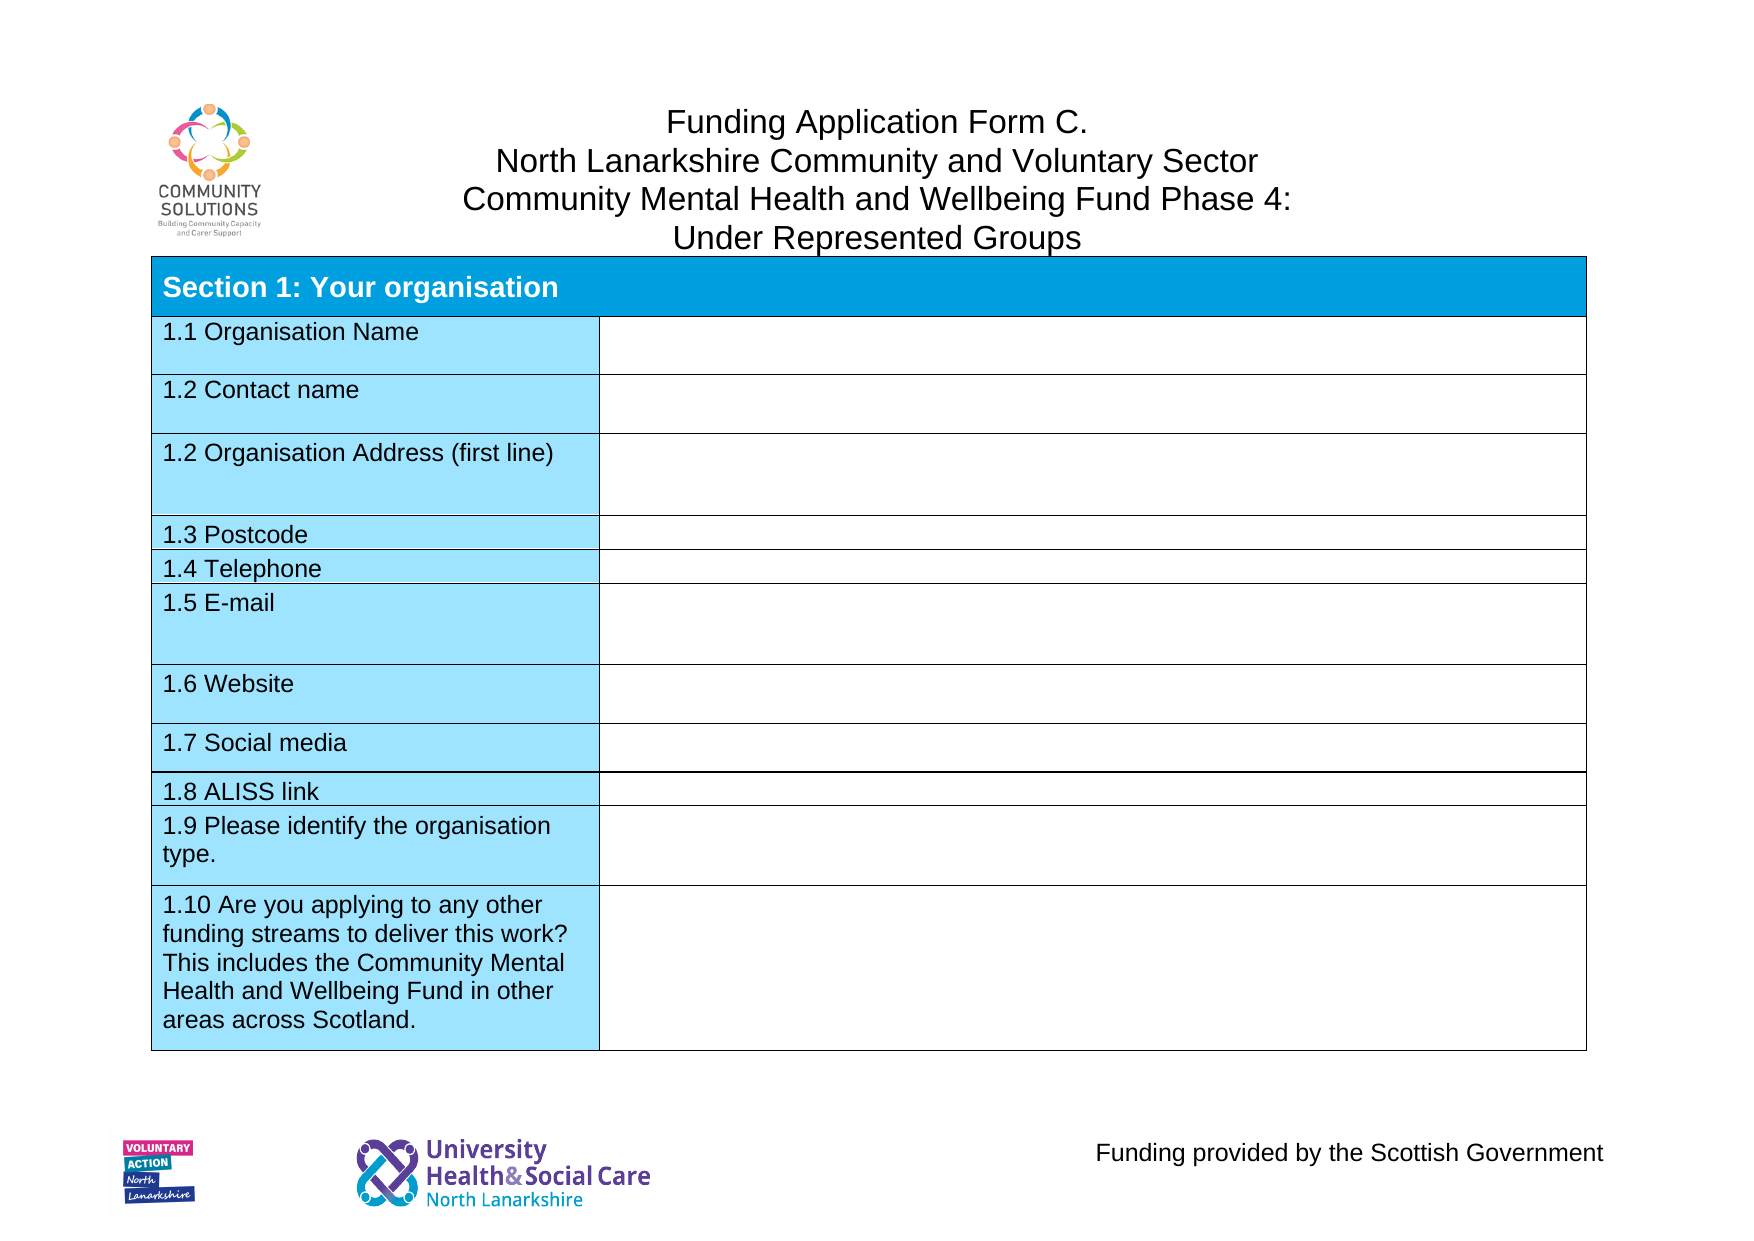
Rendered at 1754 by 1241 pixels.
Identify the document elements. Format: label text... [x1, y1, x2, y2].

table_cell [600, 584, 1586, 664]
table_cell [600, 773, 1586, 805]
table_cell 1.2 Organisation Address (first line) [152, 434, 599, 514]
table_cell 1.2 Contact name [152, 375, 599, 433]
picture [150, 104, 268, 237]
picture [108, 1126, 210, 1219]
picture [356, 1138, 650, 1208]
table_cell 1.1 Organisation Name [152, 317, 599, 374]
table_cell 1.10 Are you applying to any other funding streams to deliver this work? This includes the Community Mental Health and Wellbeing Fund in other areas across Scotland. [152, 886, 599, 1050]
table_cell 1.9 Please identify the organisation type. [152, 806, 599, 885]
table_cell [600, 375, 1586, 433]
table_cell [600, 806, 1586, 885]
table_cell 1.5 E-mail [152, 584, 599, 664]
table_cell [600, 665, 1586, 723]
table_cell [600, 724, 1586, 771]
table_cell 1.6 Website [152, 665, 599, 723]
table_cell 1.7 Social media [152, 724, 599, 771]
table_header Section 1: Your organisation [152, 257, 1586, 316]
table_cell 1.4 Telephone [152, 550, 599, 582]
table_cell [600, 434, 1586, 514]
table_cell [600, 886, 1586, 1050]
table_cell 1.3 Postcode [152, 516, 599, 548]
table_cell [600, 550, 1586, 582]
table_cell [600, 317, 1586, 374]
table_cell [600, 516, 1586, 548]
table_cell 1.8 ALISS link [152, 773, 599, 805]
